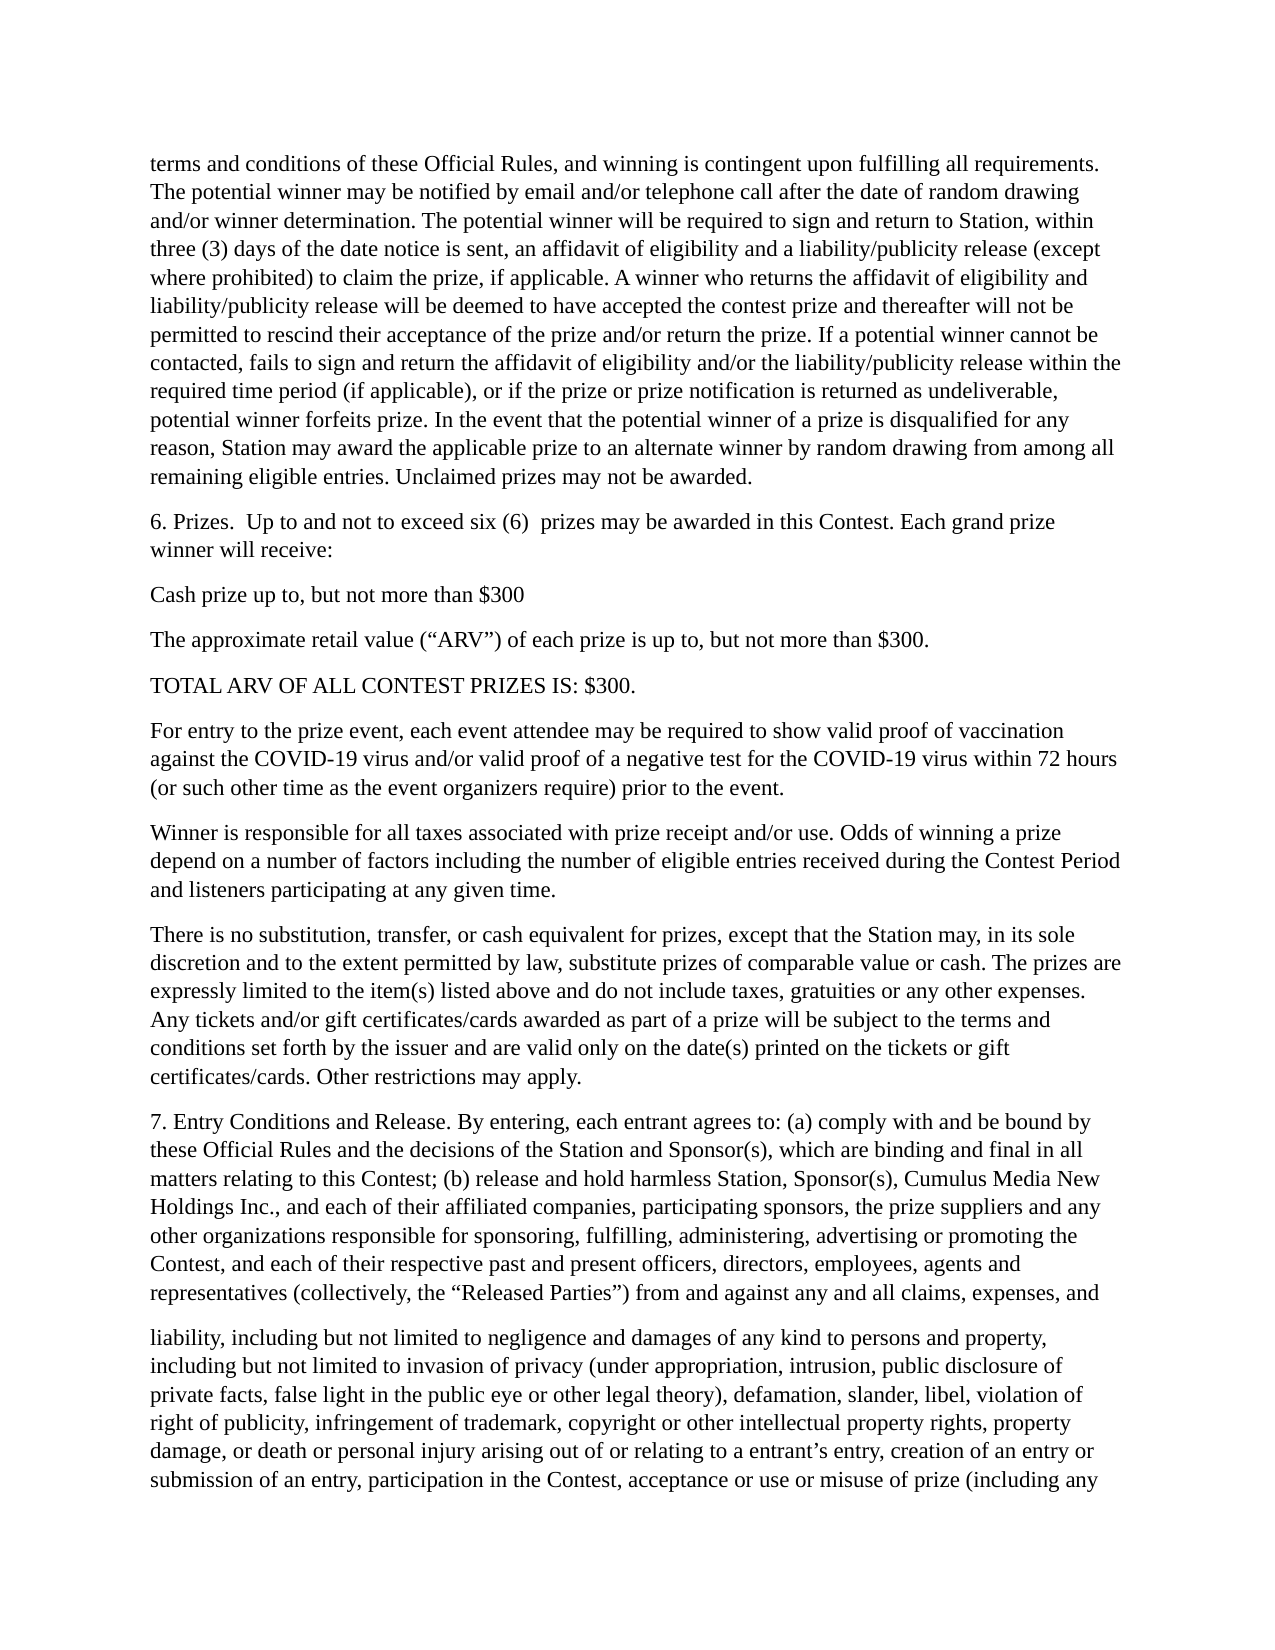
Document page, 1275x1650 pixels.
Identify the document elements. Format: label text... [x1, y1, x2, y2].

text 7. Entry Conditions and Release. By entering, each entrant agrees to: (a) comply with and be bound by these Official Rules and the decisions of the Station and Sponsor(s), which are binding and final in all matters relating to this Contest; (b) release and hold harmless Station, Sponsor(s), Cumulus Media New Holdings Inc., and each of their affiliated companies, participating sponsors, the prize suppliers and any other organizations responsible for sponsoring, fulfilling, administering, advertising or promoting the Contest, and each of their respective past and present officers, directors, employees, agents and representatives (collectively, the “Released Parties”) from and against any and all claims, expenses, and [150, 1108, 1125, 1305]
text 6. Prizes. Up to and not to exceed six (6) prizes may be awarded in this Contest. Each grand prize winner will receive: [150, 508, 1125, 563]
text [150, 150, 1125, 489]
text For entry to the prize event, each event attendee may be required to show valid proof of vaccination against the COVID-19 virus and/or valid proof of a negative test for the COVID-19 virus within 72 hours (or such other time as the event organizers require) prior to the event. [150, 717, 1125, 800]
text The approximate retail value (“ARV”) of each prize is up to, but not more than $300. [150, 627, 1125, 653]
text TOTAL ARV OF ALL CONTEST PRIZES IS: $300. [150, 672, 1125, 698]
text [150, 1324, 1125, 1492]
text There is no substitution, transfer, or cash equivalent for prizes, except that the Station may, in its sole discretion and to the extent permitted by law, substitute prizes of comparable value or cash. The prizes are expressly limited to the item(s) listed above and do not include taxes, gratuities or any other expenses. Any tickets and/or gift certificates/cards awarded as part of a prize will be subject to the terms and conditions set forth by the issuer and are valid only on the date(s) printed on the tickets or gift certificates/cards. Other restrictions may apply. [150, 921, 1125, 1089]
text Cash prize up to, but not more than $300 [150, 581, 1125, 608]
text Winner is responsible for all taxes associated with prize receipt and/or use. Odds of winning a prize depend on a number of factors including the number of eligible entries received during the Contest Period and listeners participating at any given time. [150, 819, 1125, 902]
